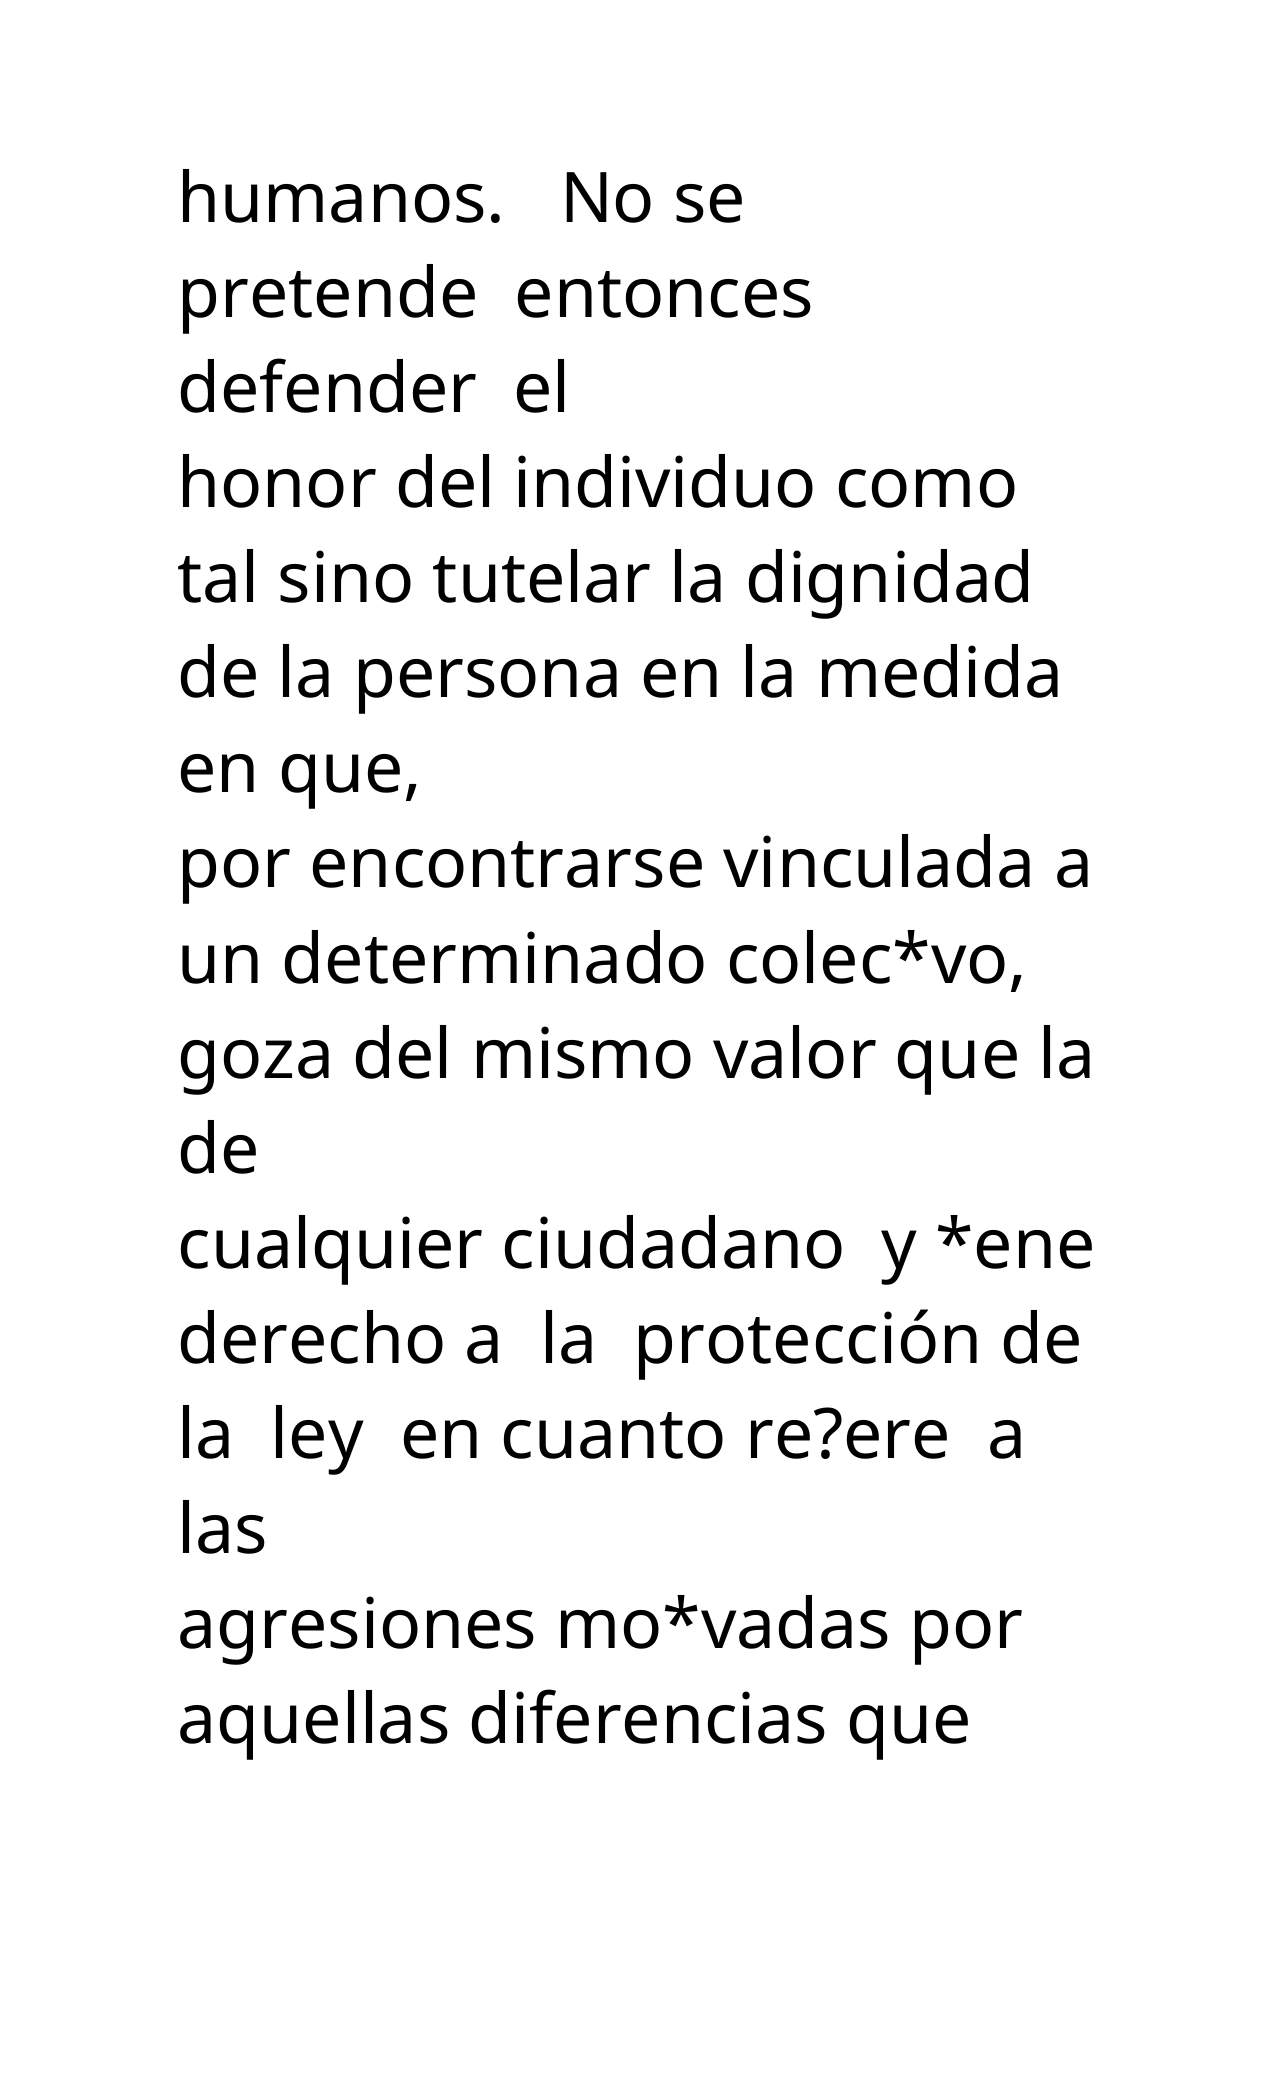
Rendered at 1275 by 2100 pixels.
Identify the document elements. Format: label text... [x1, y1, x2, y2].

text por encontrarse vinculada a un determinado colec*vo, goza del mismo valor que la de [177, 813, 1098, 1194]
text honor del individuo como tal sino tutelar la dignidad de la persona en la medida en que, [177, 433, 1098, 813]
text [177, 148, 1098, 433]
text cualquier ciudadano y *ene derecho a la protección de la ley en cuanto re?ere a las [177, 1194, 1098, 1574]
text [177, 1574, 1098, 1764]
